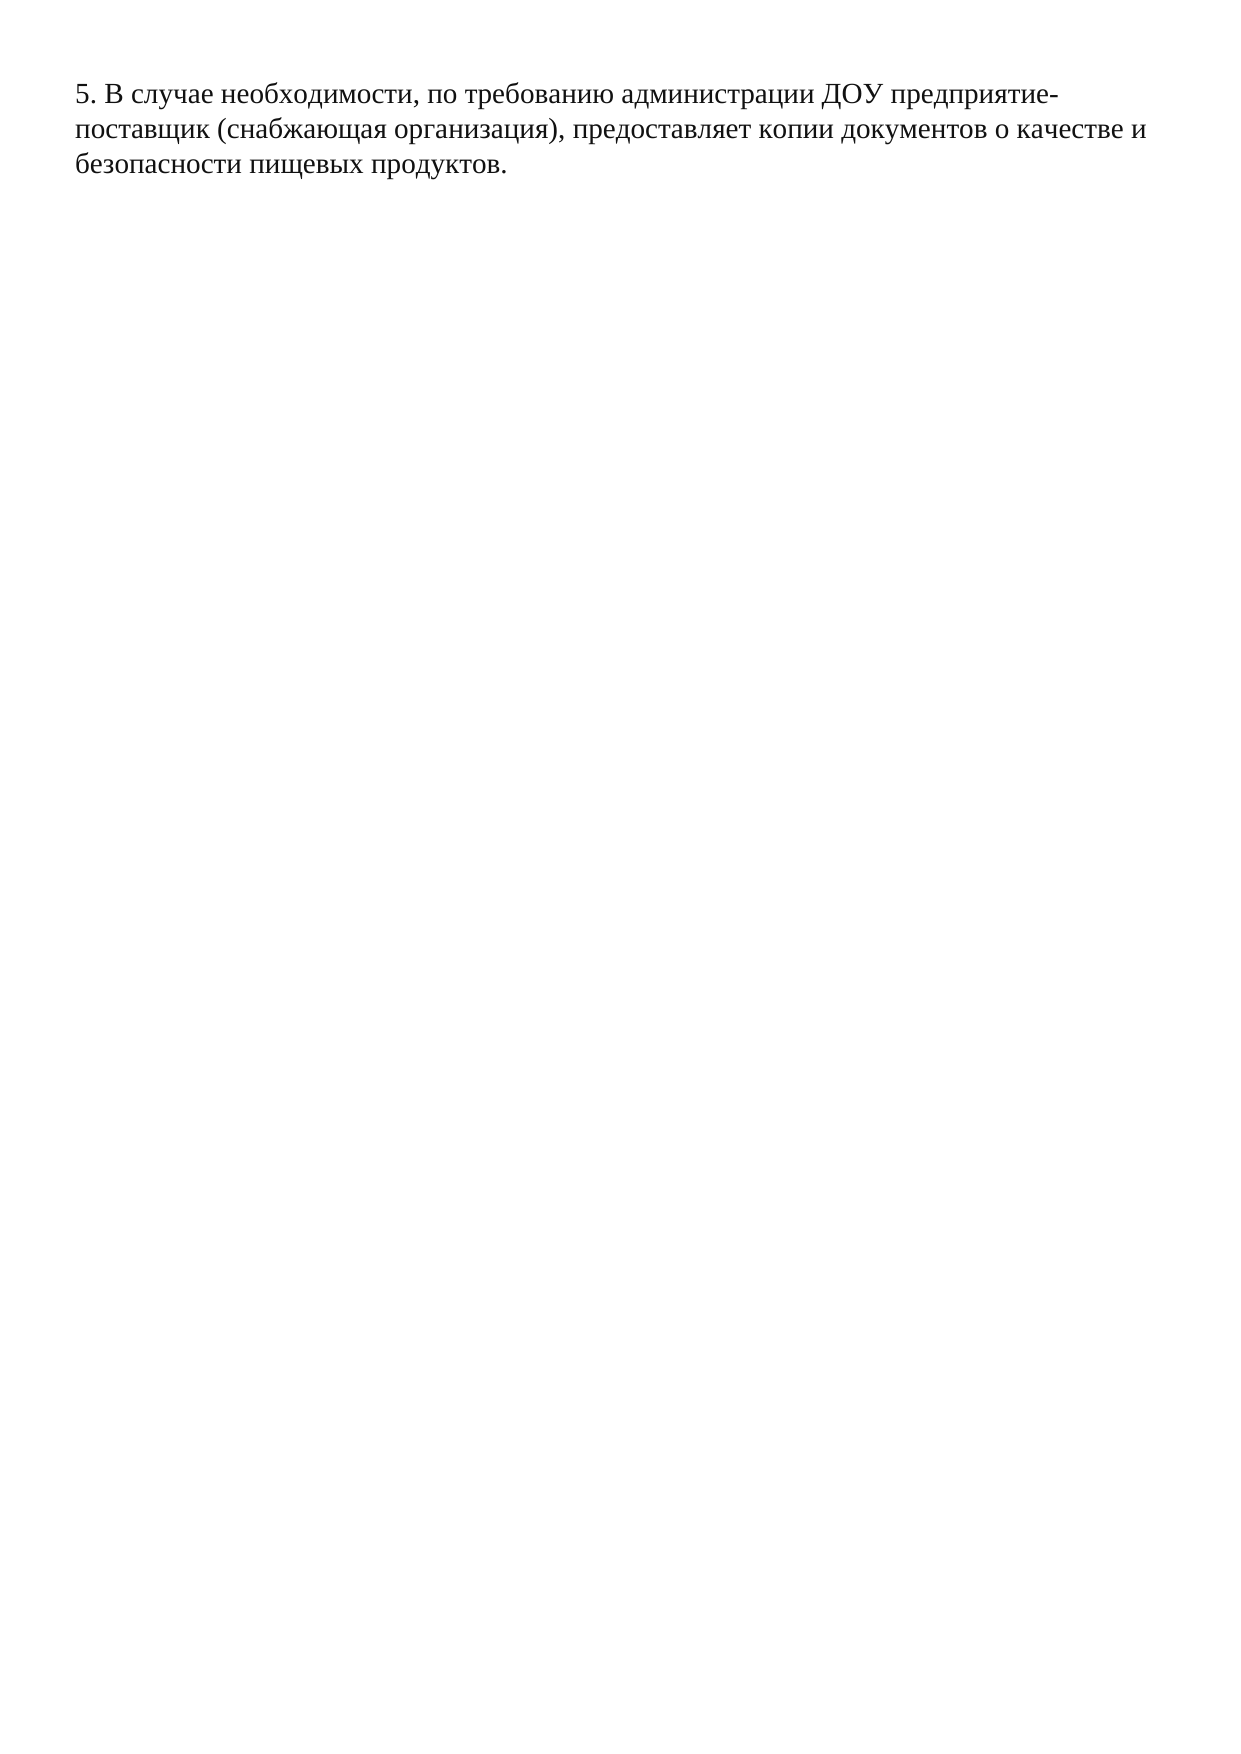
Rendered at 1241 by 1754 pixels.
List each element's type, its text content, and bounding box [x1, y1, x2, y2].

text 5. В случае необходимости, по требованию администрации ДОУ предприятие-поставщик (снабжающая организация), предоставляет копии документов о качестве и безопасности пищевых продуктов. [75, 75, 1165, 180]
